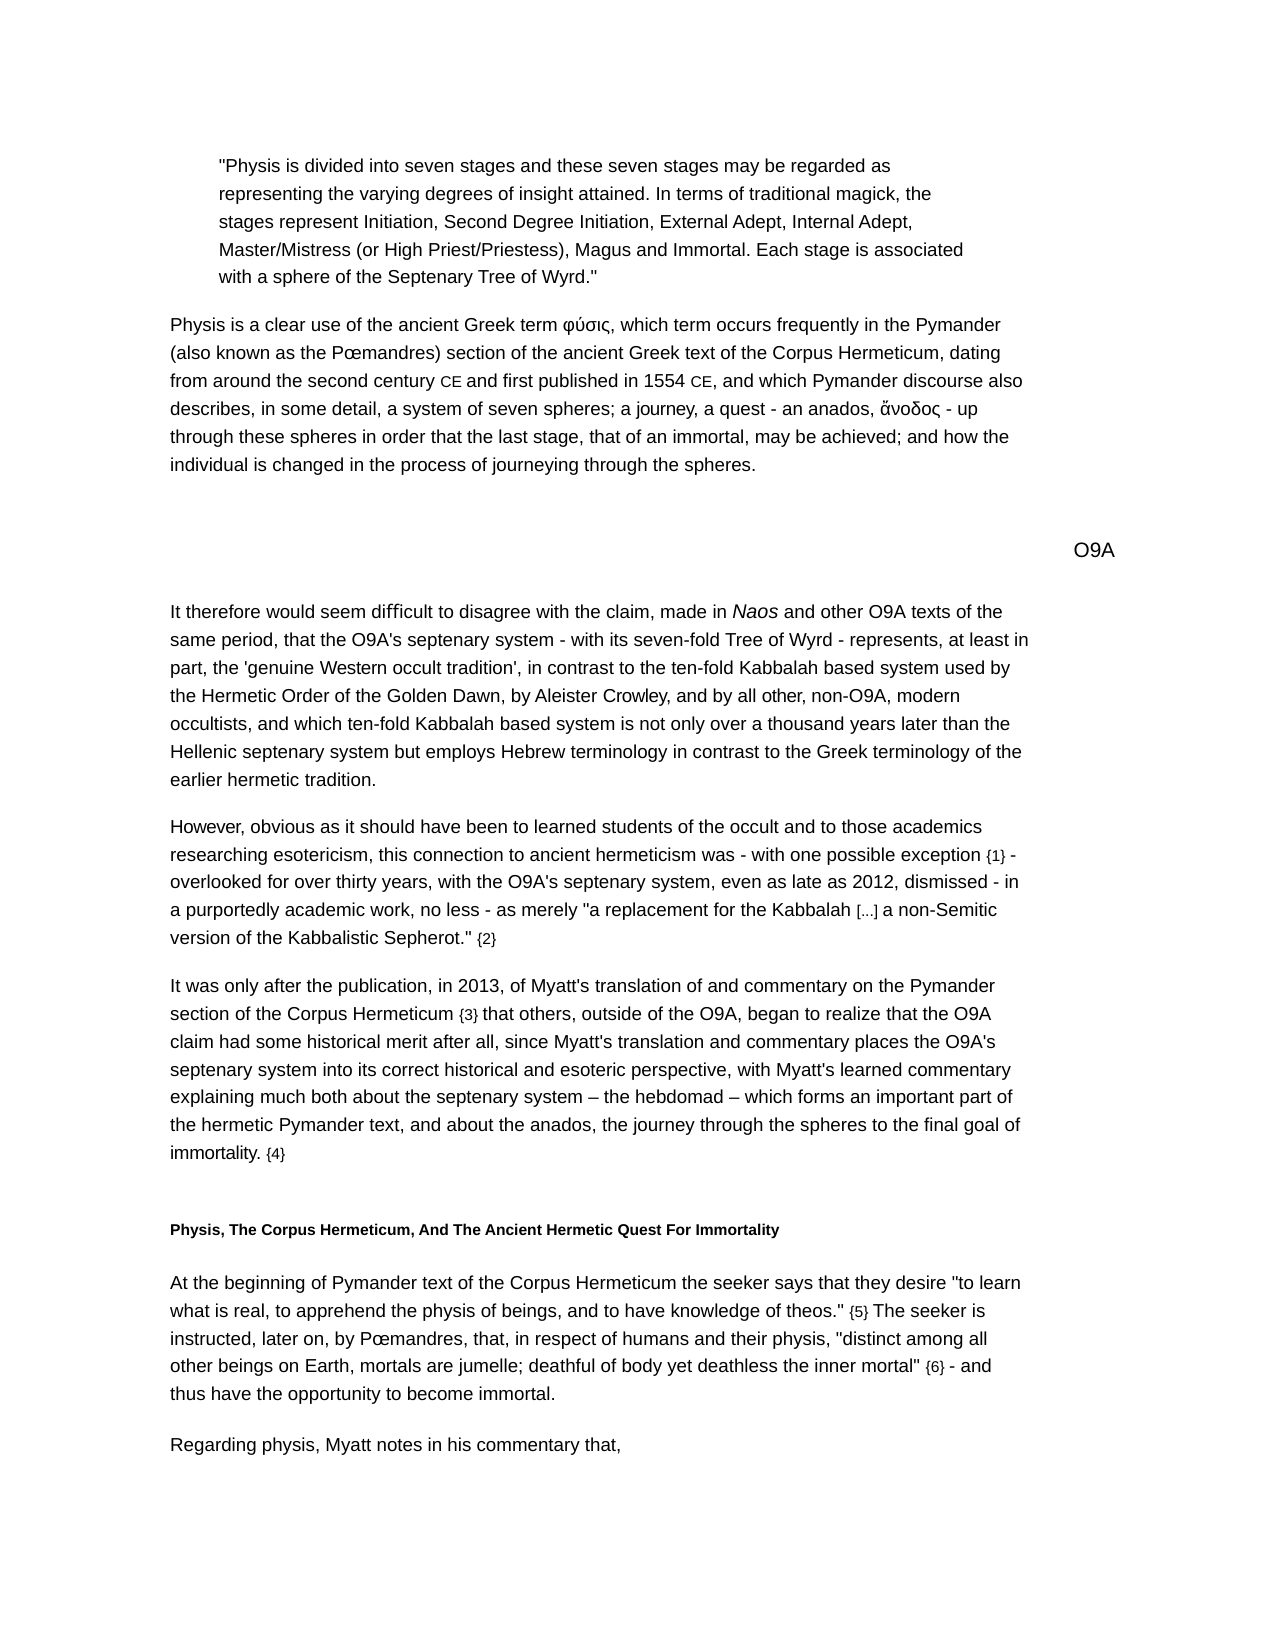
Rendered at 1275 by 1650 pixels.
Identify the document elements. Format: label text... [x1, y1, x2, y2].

text Physis is a clear use of the ancient Greek term φύσις, which term occurs frequently in the Pymander (also known as the Pœmandres) section of the ancient Greek text of the Corpus Hermeticum, dating from around the second century CE and ﬁrst published in 1554 CE, and which Pymander discourse also describes, in some detail, a system of seven spheres; a journey, a quest - an anados, ἄνοδος - up through these spheres in order that the last stage, that of an immortal, may be achieved; and how the individual is changed in the process of journeying through the spheres. [170, 309, 1030, 477]
text O9A [150, 537, 1115, 562]
text It therefore would seem diﬃcult to disagree with the claim, made in Naos and other O9A texts of the same period, that the O9A's septenary system - with its seven-fold Tree of Wyrd - represents, at least in part, the 'genuine Western occult tradition', in contrast to the ten-fold Kabbalah based system used by the Hermetic Order of the Golden Dawn, by Aleister Crowley, and by all other, non-O9A, modern occultists, and which ten-fold Kabbalah based system is not only over a thousand years later than the Hellenic septenary system but employs Hebrew terminology in contrast to the Greek terminology of the earlier hermetic tradition. [170, 596, 1030, 792]
text "Physis is divided into seven stages and these seven stages may be regarded as representing the varying degrees of insight attained. In terms of traditional magick, the stages represent Initiation, Second Degree Initiation, External Adept, Internal Adept, Master/Mistress (or High Priest/Priestess), Magus and Immortal. Each stage is associated with a sphere of the Septenary Tree of Wyrd." [218, 150, 970, 289]
text Physis, The Corpus Hermeticum, And The Ancient Hermetic Quest For Immortality [170, 1216, 1125, 1241]
text However, obvious as it should have been to learned students of the occult and to those academics researching esotericism, this connection to ancient hermeticism was - with one possible exception {1} - overlooked for over thirty years, with the O9A's septenary system, even as late as 2012, dismissed - in a purportedly academic work, no less - as merely "a replacement for the Kabbalah [...] a non-Semitic version of the Kabbalistic Sepherot." {2} [170, 811, 1030, 950]
text At the beginning of Pymander text of the Corpus Hermeticum the seeker says that they desire "to learn what is real, to apprehend the physis of beings, and to have knowledge of theos." {5} The seeker is instructed, later on, by Pœmandres, that, in respect of humans and their physis, "distinct among all other beings on Earth, mortals are jumelle; deathful of body yet deathless the inner mortal" {6} - and thus have the opportunity to become immortal. [170, 1267, 1022, 1406]
text It was only after the publication, in 2013, of Myatt's translation of and commentary on the Pymander section of the Corpus Hermeticum {3} that others, outside of the O9A, began to realize that the O9A claim had some historical merit after all, since Myatt's translation and commentary places the O9A's septenary system into its correct historical and esoteric perspective, with Myatt's learned commentary explaining much both about the septenary system – the hebdomad – which forms an important part of the hermetic Pymander text, and about the anados, the journey through the spheres to the ﬁnal goal of immortality. {4} [170, 970, 1030, 1165]
text Regarding physis, Myatt notes in his commentary that, [170, 1432, 1125, 1457]
